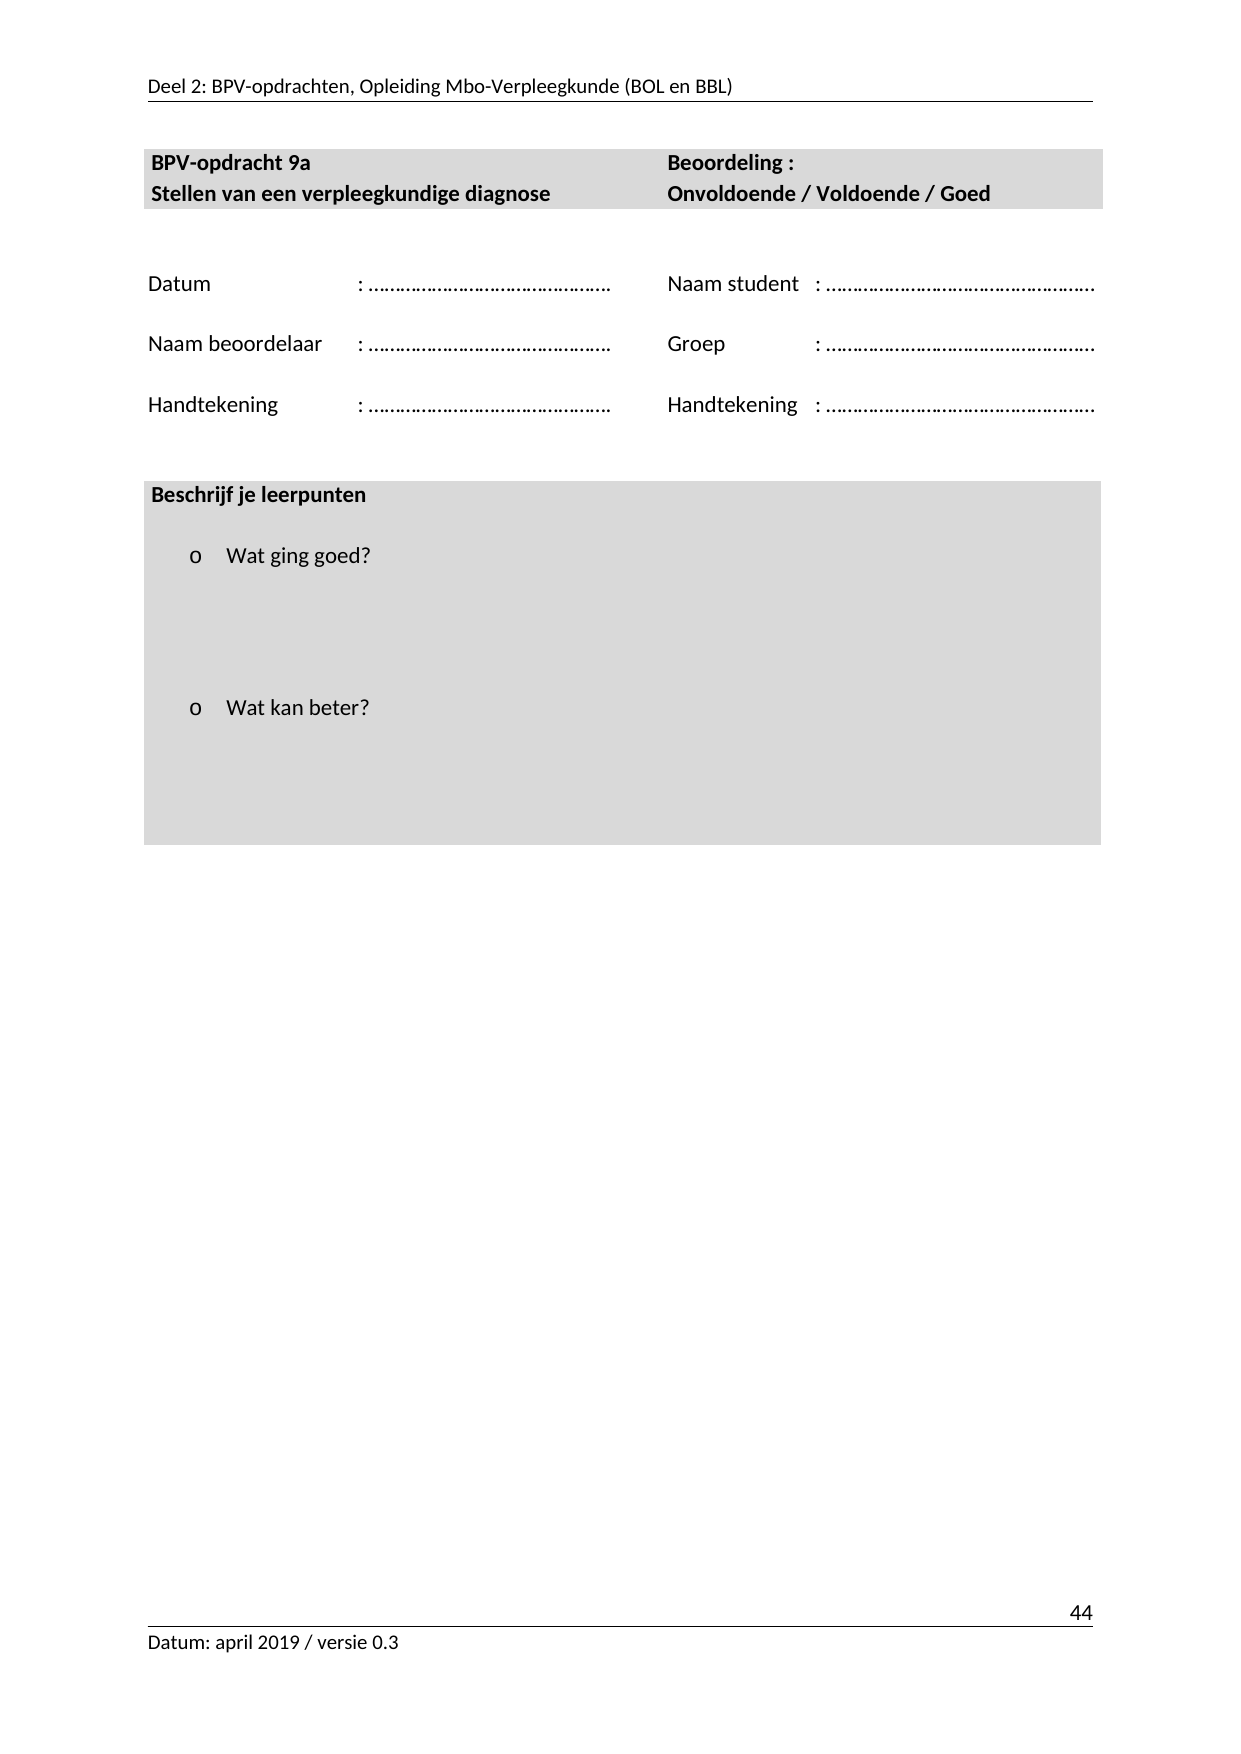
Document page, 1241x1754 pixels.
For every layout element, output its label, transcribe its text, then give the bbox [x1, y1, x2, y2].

table_cell Datum : ………………………………………. Naam student : …………………………………………… Naam beoordelaar : ………………………………………. Groep : …………………………………………… Handtekening : ………………………………………. Handtekening : …………………………………………… [144, 209, 1103, 450]
table_header Beschrijf je leerpunten Wat ging goed? Wat kan beter? [144, 481, 1101, 845]
table_header BPV-opdracht 9a Beoordeling : Stellen van een verpleegkundige diagnose Onvoldoende / Voldoende / Goed [144, 149, 1103, 209]
